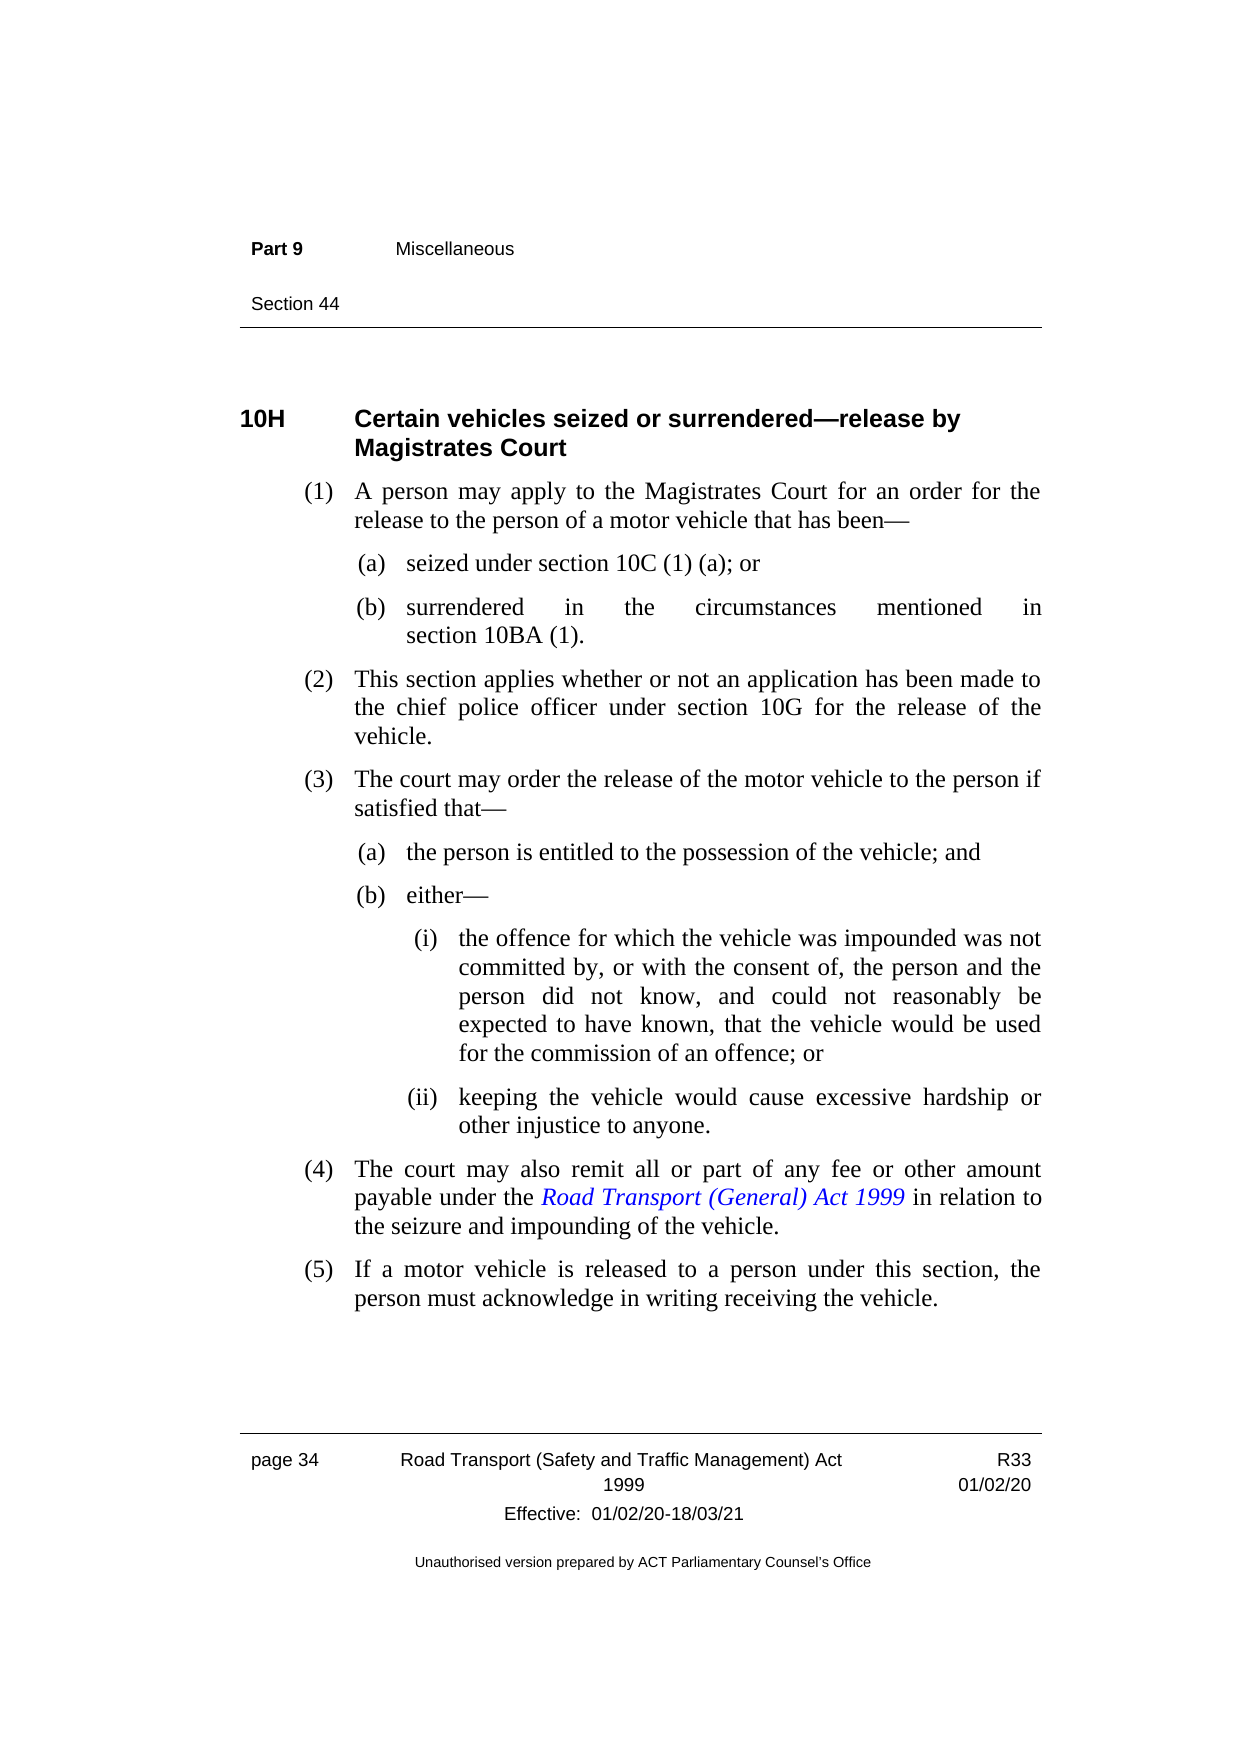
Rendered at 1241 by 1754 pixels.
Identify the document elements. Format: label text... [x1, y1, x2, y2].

text (3) The court may order the release of the motor vehicle to the person if satisfied that— [239, 764, 1042, 822]
text (2) This section applies whether or not an application has been made to the chief police officer under section 10G for the release of the vehicle. [239, 664, 1042, 750]
text (ii) keeping the vehicle would cause excessive hardship or other injustice to anyone. [239, 1082, 1042, 1139]
text (b) surrendered in the circumstances mentioned in section 10BA (1). [239, 592, 1042, 649]
text (b) either— [239, 880, 1042, 909]
text (i) the offence for which the vehicle was impounded was not committed by, or with the consent of, the person and the person did not know, and could not reasonably be expected to have known, that the vehicle would be used for the commission of an offence; or [239, 923, 1042, 1067]
text (4) The court may also remit all or part of any fee or other amount payable under the Road Transport (General) Act 1999 in relation to the seizure and impounding of the vehicle. [239, 1154, 1042, 1240]
text 10H Certain vehicles seized or surrendered—release by Magistrates Court [239, 404, 1042, 462]
text (1) A person may apply to the Magistrates Court for an order for the release to the person of a motor vehicle that has been— [239, 476, 1042, 534]
text (a) the person is entitled to the possession of the vehicle; and [239, 837, 1042, 865]
text (5) If a motor vehicle is released to a person under this section, the person must acknowledge in writing receiving the vehicle. [239, 1254, 1042, 1312]
text (a) seized under section 10C (1) (a); or [239, 548, 1042, 577]
